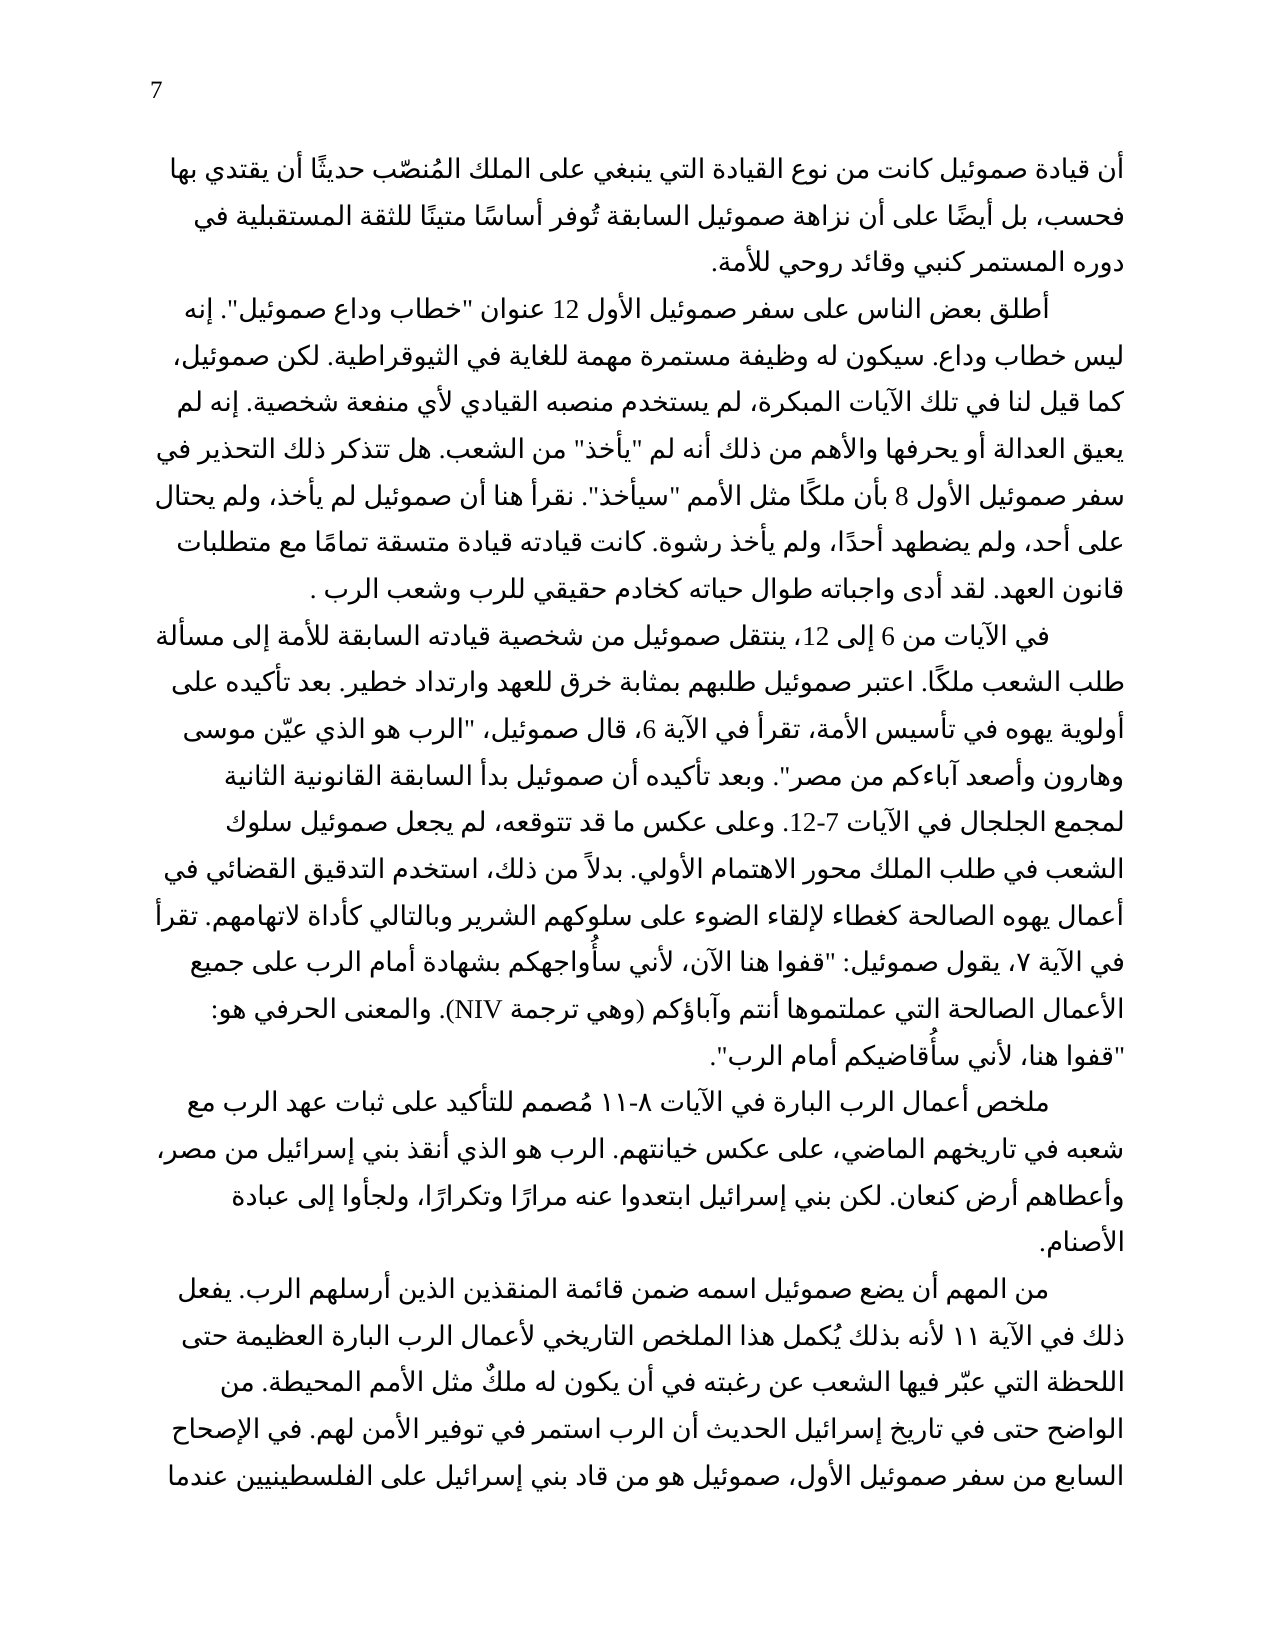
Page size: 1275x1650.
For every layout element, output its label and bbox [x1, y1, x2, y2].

text [150, 293, 1125, 1491]
text [150, 153, 1125, 277]
